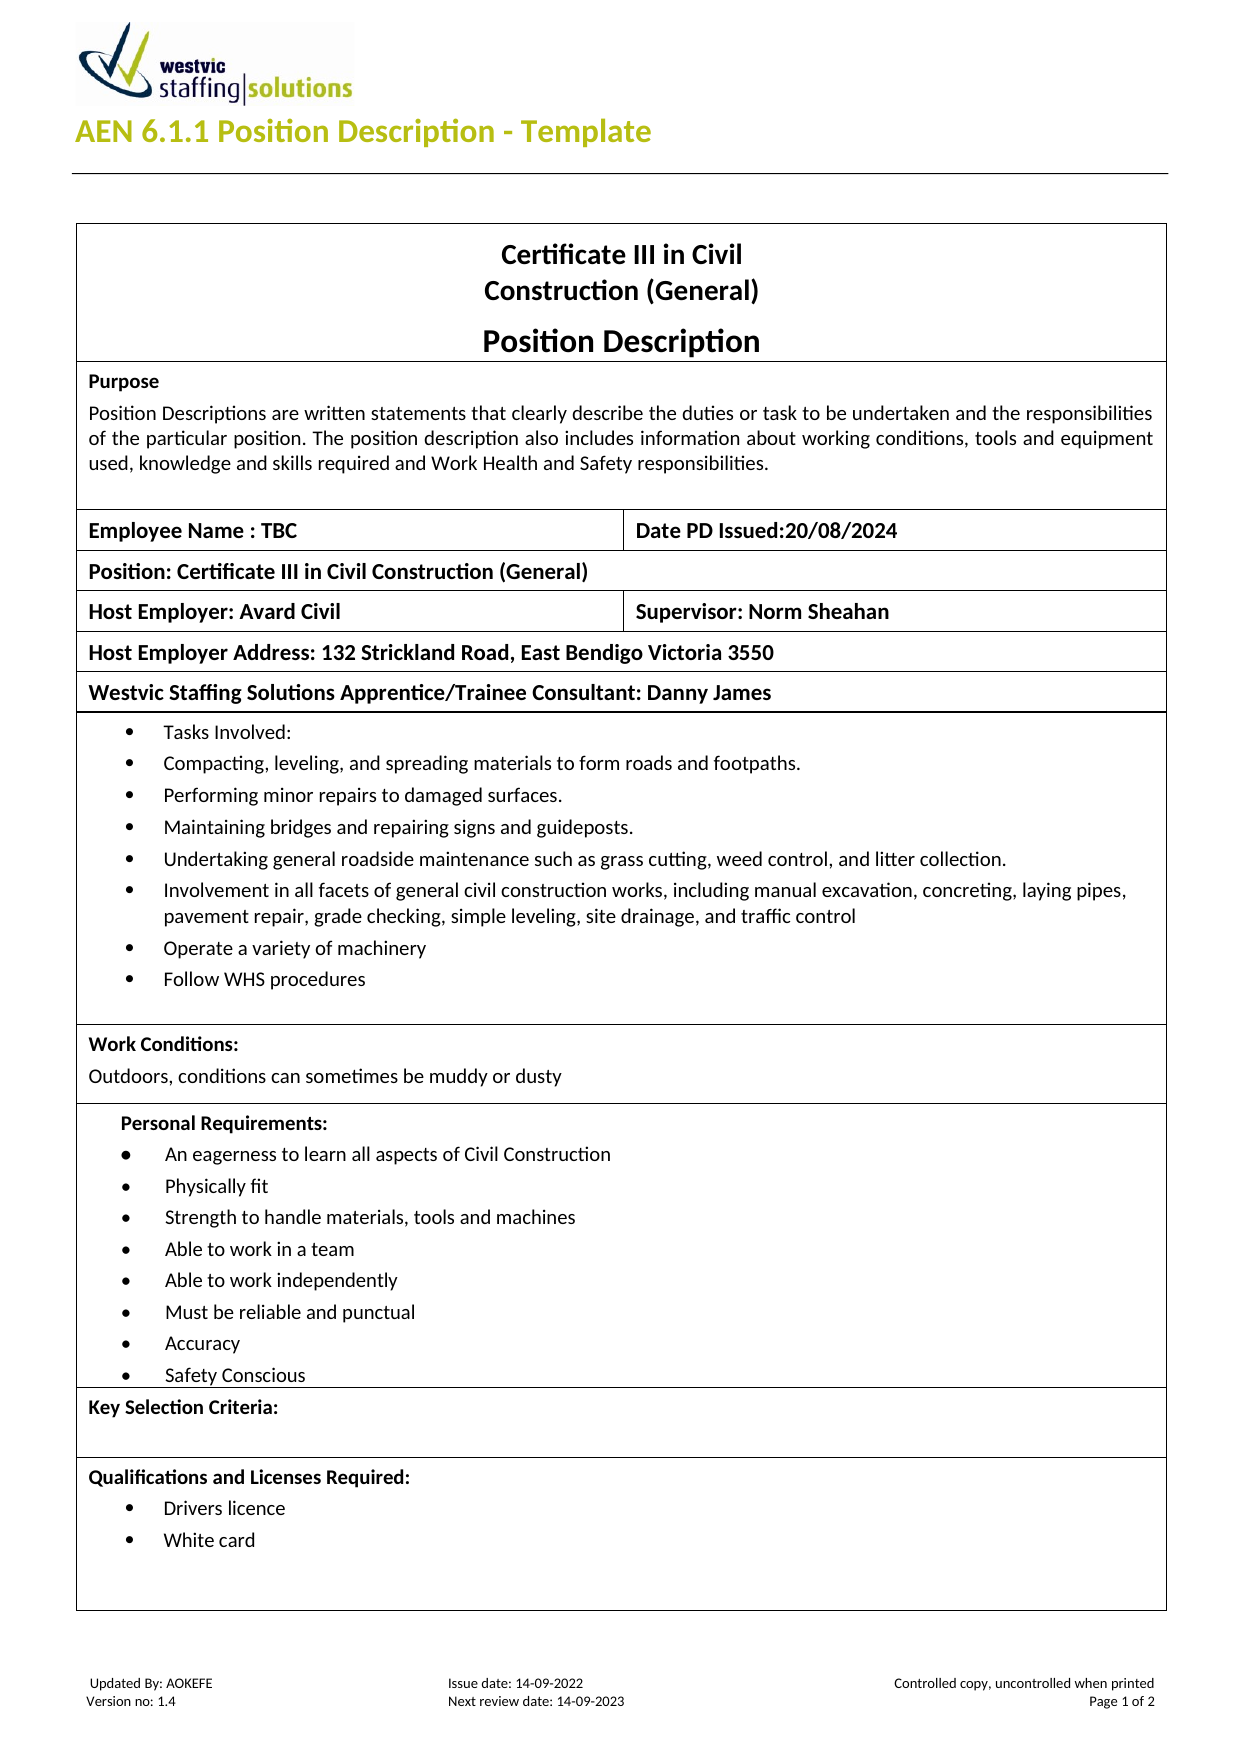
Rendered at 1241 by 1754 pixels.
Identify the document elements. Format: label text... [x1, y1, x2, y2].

table_cell Westvic Staffing Solutions Apprentice/Trainee Consultant: Danny James [77, 672, 1166, 711]
table_cell Position: Certificate III in Civil Construction (General) [77, 551, 1166, 590]
table_cell Personal Requirements: • An eagerness to learn all aspects of Civil Construction • Physically fit • Strength to handle materials, tools and machines • Able to work in a team • Able to work independently • Must be reliable and punctual • Accuracy • Safety Conscious [77, 1104, 1166, 1387]
table_cell Host Employer Address: 132 Strickland Road, East Bendigo Victoria 3550 [77, 632, 1166, 671]
table_cell Host Employer: Avard Civil [77, 591, 623, 631]
table_cell Work Conditions: Outdoors, conditions can sometimes be muddy or dusty [77, 1025, 1166, 1102]
table_header Certificate III in Civil Construction (General) Position Description [77, 224, 1166, 361]
table_cell Date PD Issued:20/08/2024 [624, 510, 1166, 550]
table_cell Purpose Position Descriptions are written statements that clearly describe the duties or task to be undertaken and the responsibilities of the particular position. The position description also includes information about working conditions, tools and equipment used, knowledge and skills required and Work Health and Safety responsibilities. [77, 362, 1166, 509]
table_cell Supervisor: Norm Sheahan [624, 591, 1166, 631]
picture [75, 22, 355, 106]
table_cell Key Selection Criteria: [77, 1388, 1166, 1457]
table_cell Employee Name : TBC [77, 510, 623, 550]
title AEN 6.1.1 Position Description - Template [75, 110, 1178, 151]
table_cell Tasks Involved: Compacting, leveling, and spreading materials to form roads and footpaths. Performing minor repairs to damaged surfaces. Maintaining bridges and repairing signs and guideposts. Undertaking general roadside maintenance such as grass cutting, weed control, and litter collection. Involvement in all facets of general civil construction works, including manual excavation, concreting, laying pipes, pavement repair, grade checking, simple leveling, site drainage, and traffic control Operate a variety of machinery Follow WHS procedures [77, 713, 1166, 1024]
table_cell Qualifications and Licenses Required: Drivers licence White card [77, 1458, 1166, 1609]
